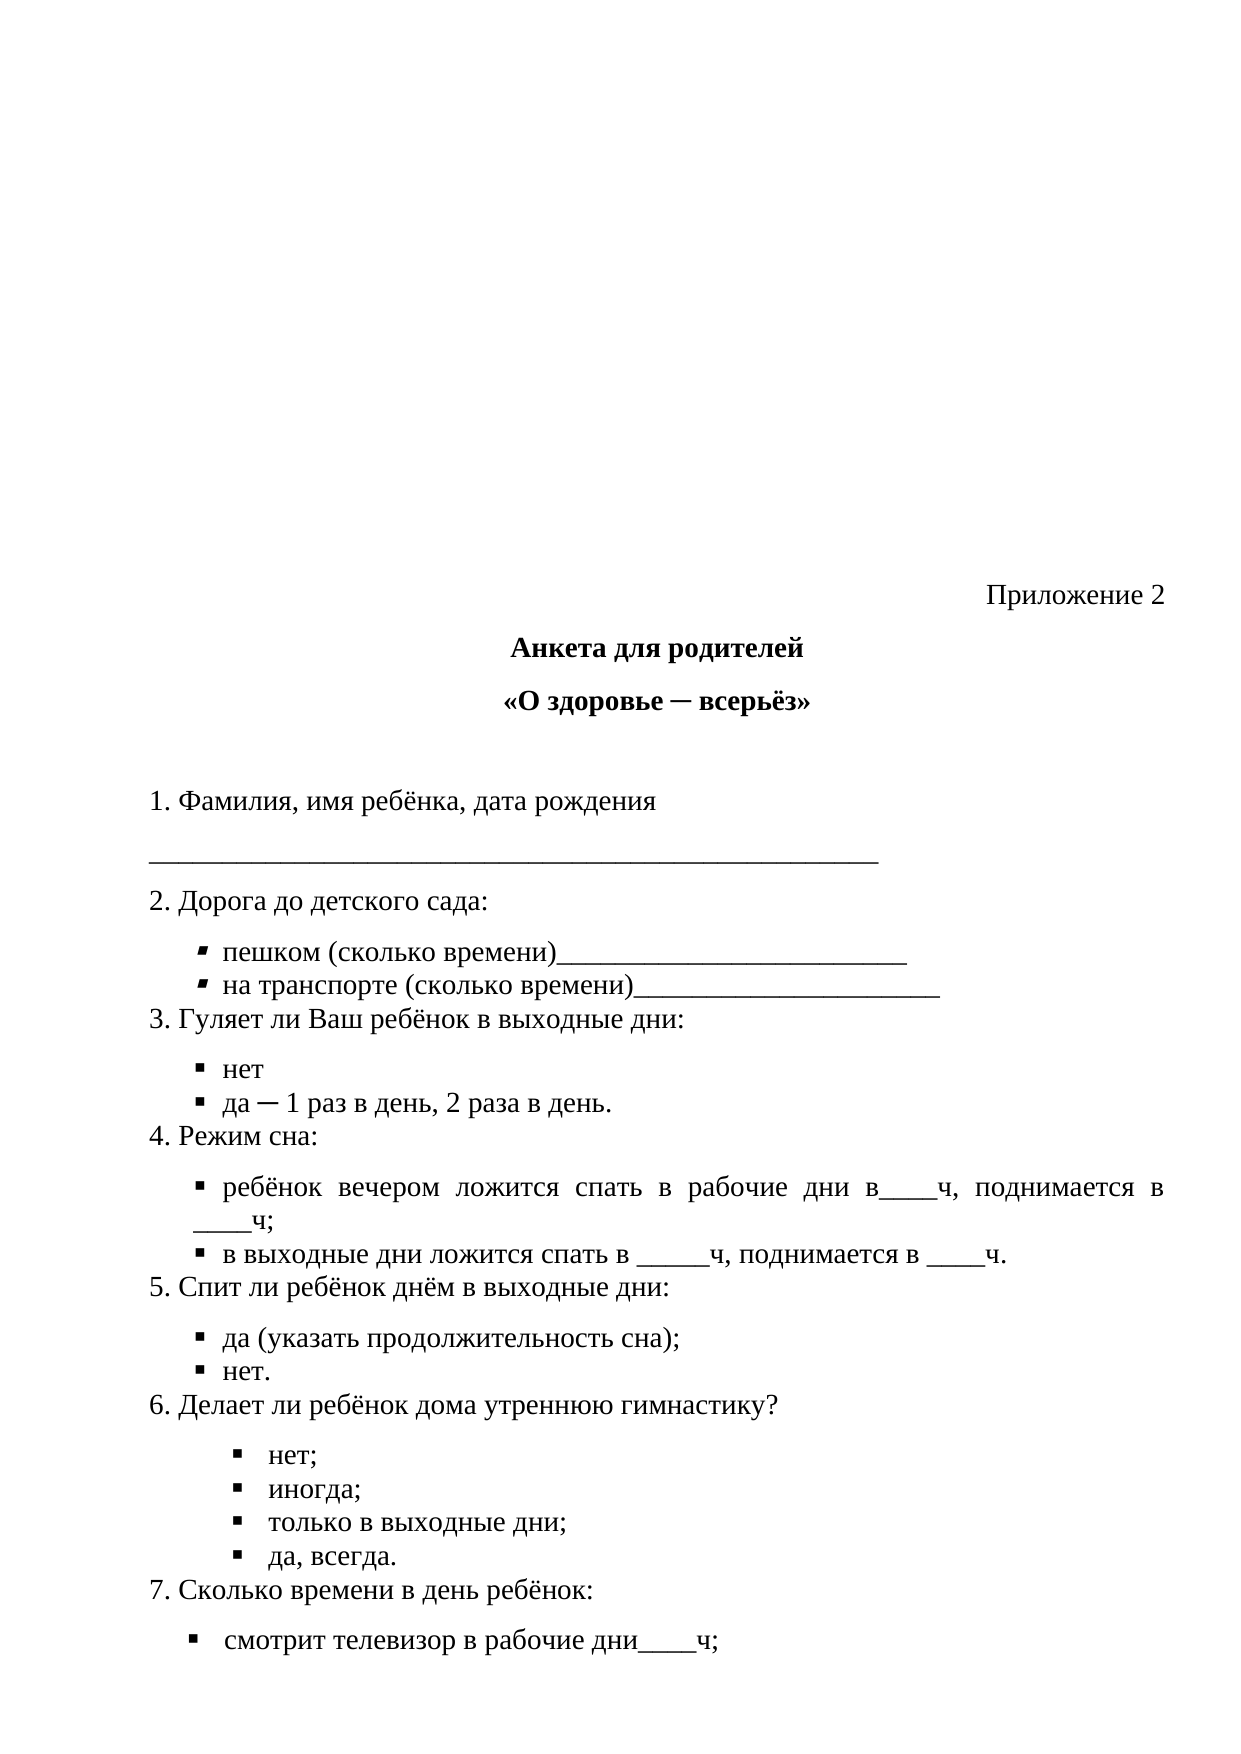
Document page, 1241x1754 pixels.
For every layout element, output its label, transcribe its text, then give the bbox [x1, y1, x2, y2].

list да ─ 1 раз в день, 2 раза в день. [193, 1085, 1165, 1118]
list нет. [193, 1353, 1165, 1387]
list в выходные дни ложится спать в _____ч, поднимается в ____ч. [193, 1236, 1165, 1269]
text Приложение 2 [75, 577, 1165, 611]
list иногда; [231, 1471, 1165, 1504]
text __________________________________________________ [75, 833, 1165, 867]
list только в выходные дни; [231, 1504, 1165, 1538]
list нет; [231, 1437, 1165, 1471]
list ребёнок вечером ложится спать в рабочие дни в____ч, поднимается в ____ч; [193, 1169, 1165, 1236]
text 5. Спит ли ребёнок днём в выходные дни: [149, 1269, 1165, 1303]
list смотрит телевизор в рабочие дни____ч; [186, 1622, 1165, 1656]
text 3. Гуляет ли Ваш ребёнок в выходные дни: [149, 1001, 1165, 1034]
text 6. Делает ли ребёнок дома утреннюю гимнастику? [149, 1387, 1165, 1421]
text «О здоровье ─ всерьёз» [75, 683, 1165, 716]
text 4. Режим сна: [149, 1118, 1165, 1152]
list да, всегда. [231, 1538, 1165, 1572]
list да (указать продолжительность сна); [193, 1320, 1165, 1353]
text Анкета для родителей [75, 630, 1165, 663]
list на транспорте (сколько времени)_____________________ [178, 967, 1165, 1001]
list пешком (сколько времени)________________________ [178, 934, 1165, 967]
list нет [193, 1051, 1165, 1085]
text 2. Дорога до детского сада: [75, 883, 1165, 917]
text 7. Сколько времени в день ребёнок: [149, 1572, 1165, 1605]
text 1. Фамилия, имя ребёнка, дата рождения [75, 783, 1165, 817]
